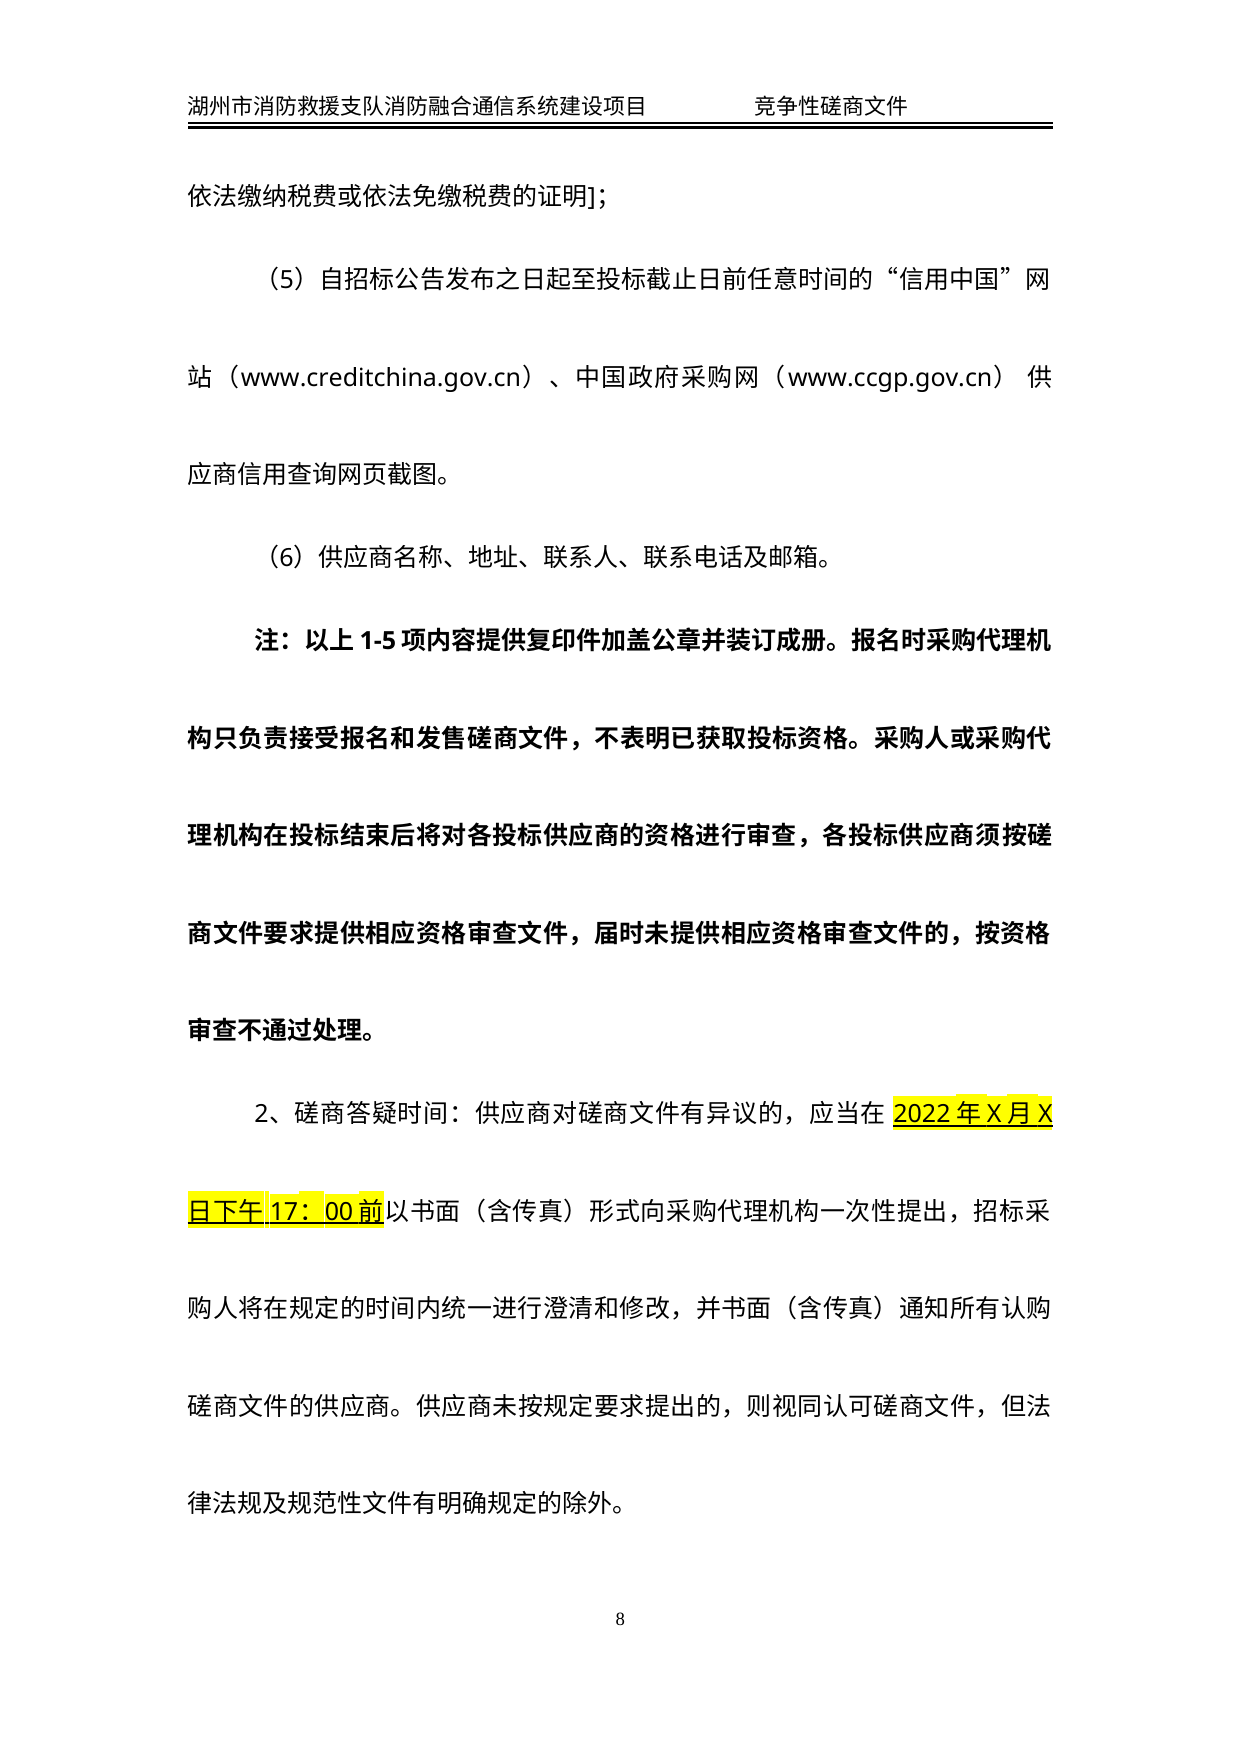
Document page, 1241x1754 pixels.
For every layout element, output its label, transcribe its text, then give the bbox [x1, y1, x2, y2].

text （6）供应商名称、地址、联系人、联系电话及邮箱。 [187, 523, 1053, 588]
text 2、磋商答疑时间：供应商对磋商文件有异议的，应当在2022年X月X日下午17：00前以书面（含传真）形式向采购代理机构一次性提出，招标采购人将在规定的时间内统一进行澄清和修改，并书面（含传真）通知所有认购磋商文件的供应商。供应商未按规定要求提出的，则视同认可磋商文件，但法律法规及规范性文件有明确规定的除外。 [187, 1079, 1053, 1534]
text （5）自招标公告发布之日起至投标截止日前任意时间的“信用中国”网站（www.creditchina.gov.cn）、中国政府采购网（www.ccgp.gov.cn） 供应商信用查询网页截图。 [187, 245, 1053, 505]
text 注：以上1-5项内容提供复印件加盖公章并装订成册。报名时采购代理机构只负责接受报名和发售磋商文件，不表明已获取投标资格。采购人或采购代理机构在投标结束后将对各投标供应商的资格进行审查，各投标供应商须按磋商文件要求提供相应资格审查文件，届时未提供相应资格审查文件的，按资格审查不通过处理。 [187, 606, 1053, 1061]
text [187, 162, 1053, 227]
